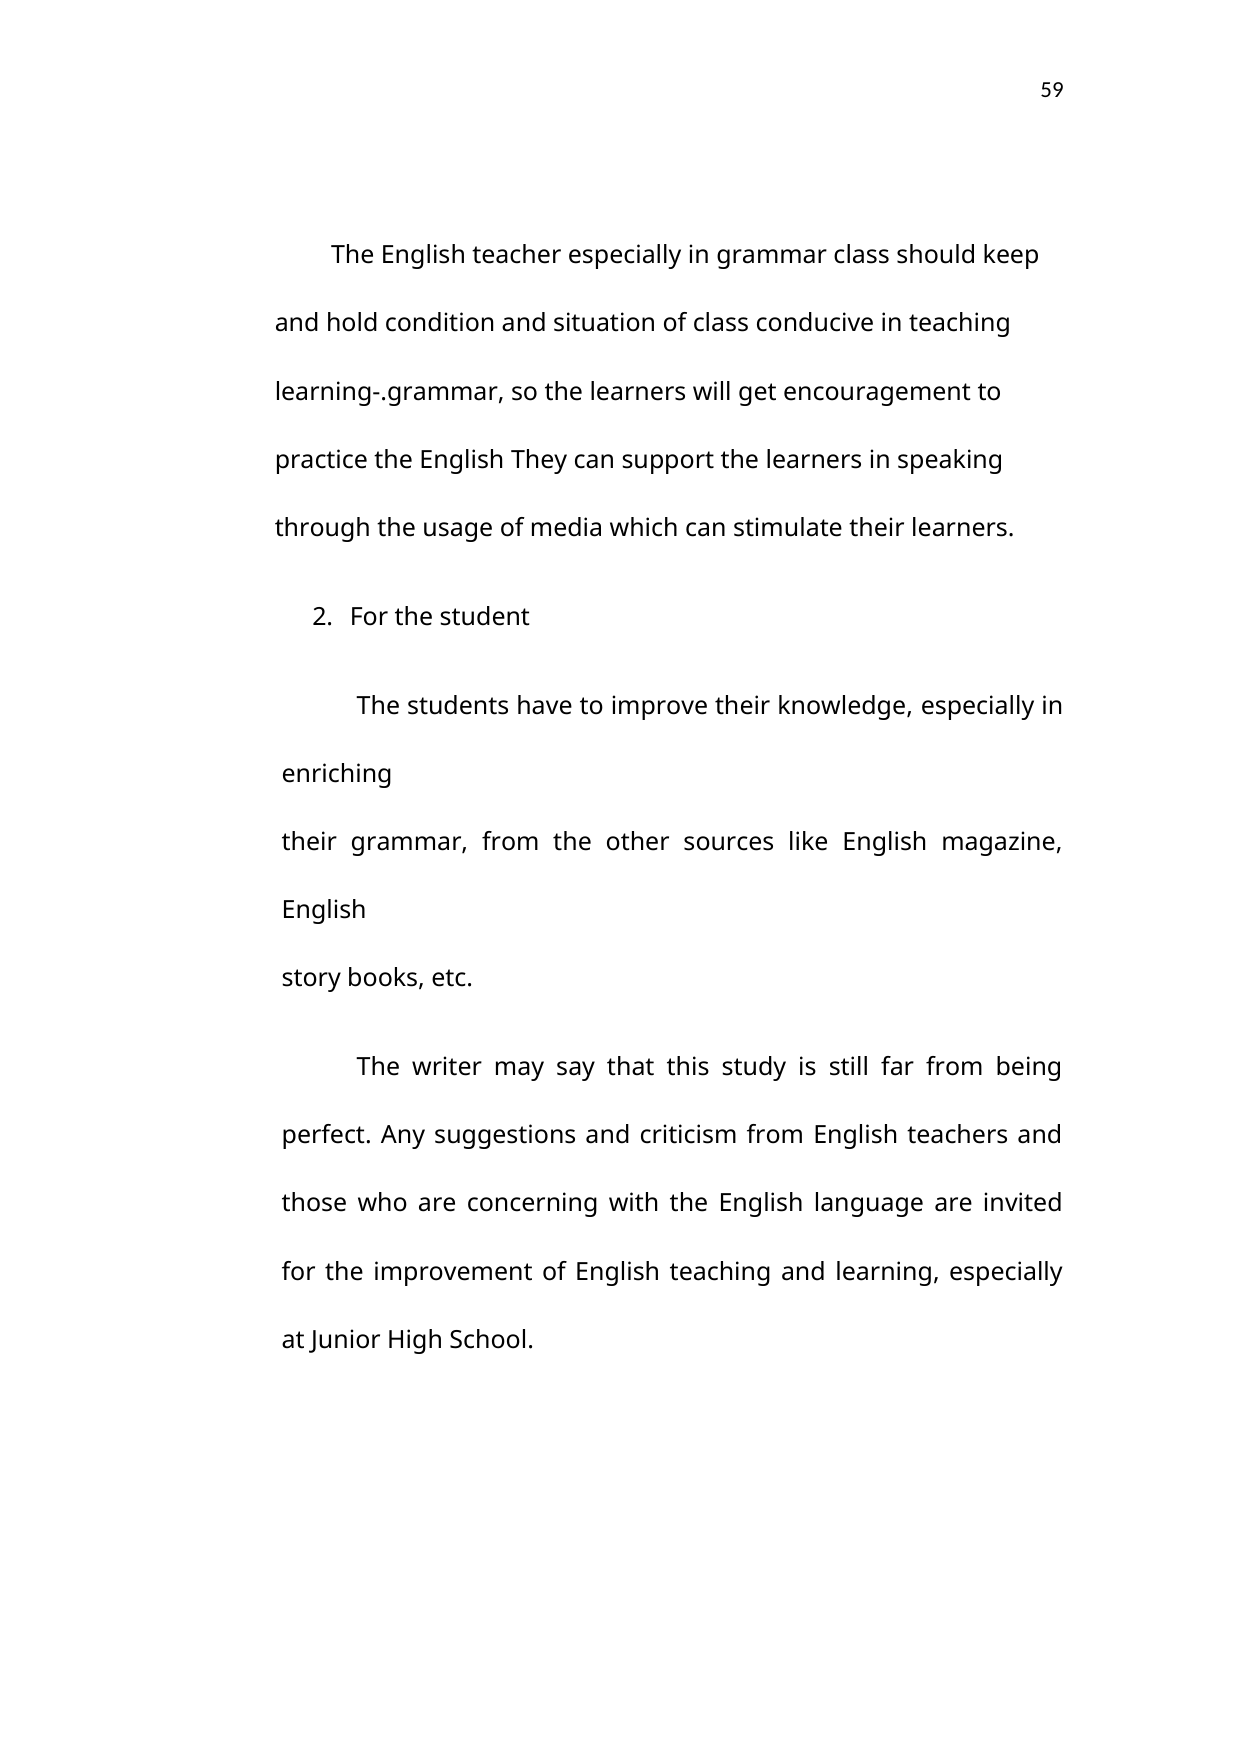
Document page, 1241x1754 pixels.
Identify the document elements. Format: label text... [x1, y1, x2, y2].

list For the student [312, 598, 1063, 632]
text The English teacher especially in grammar class should keep and hold condition and situation of class conducive in teaching learning-.grammar, so the learners will get encouragement to practice the English They can support the learners in speaking through the usage of media which can stimulate their learners. [274, 237, 1063, 543]
text The writer may say that this study is still far from being perfect. Any suggestions and criticism from English teachers and those who are concerning with the English language are invited for the improvement of English teaching and learning, especially at Junior High School. [281, 1049, 1063, 1355]
text The students have to improve their knowledge, especially in enriching their grammar, from the other sources like English magazine, English story books, etc. [281, 687, 1063, 994]
